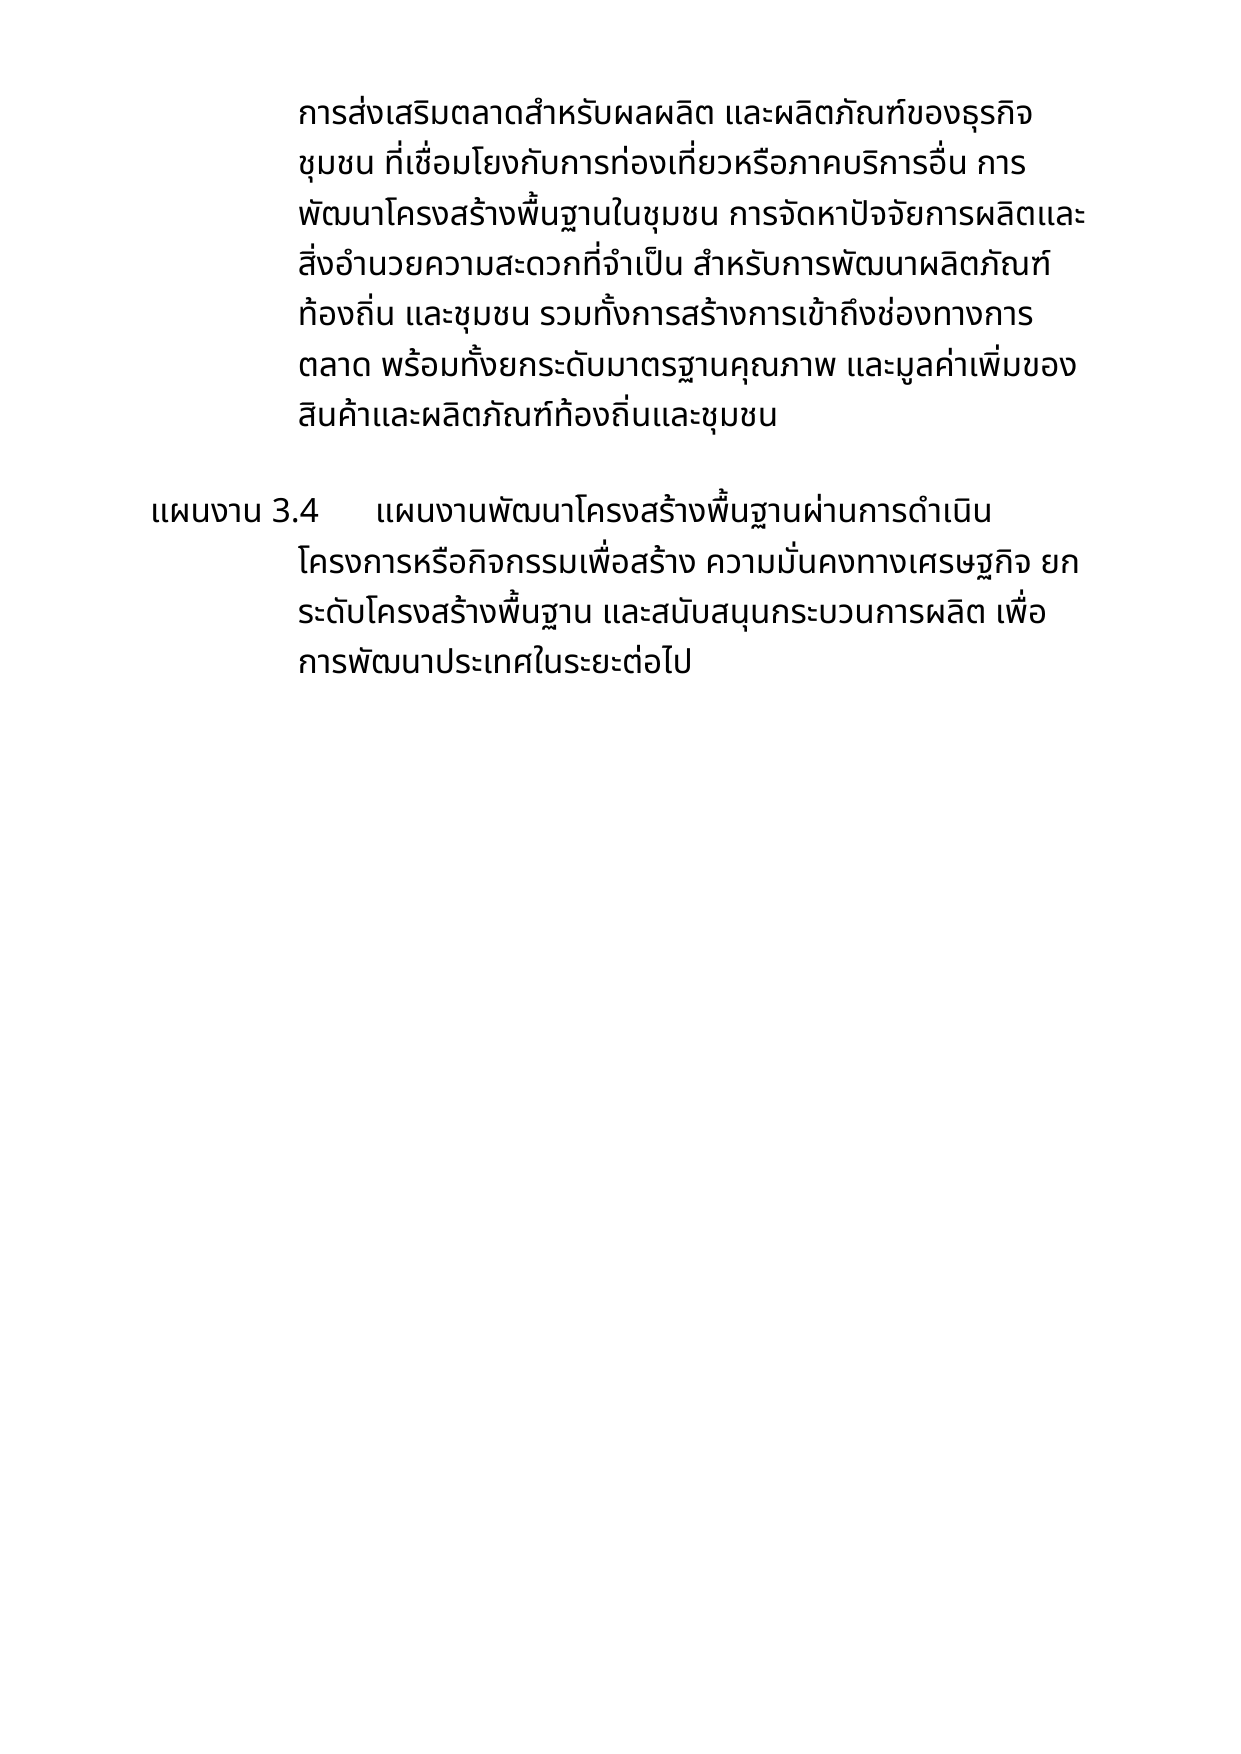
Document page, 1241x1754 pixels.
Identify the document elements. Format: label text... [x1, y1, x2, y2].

text แผนงาน 3.4 แผนงานพัฒนาโครงสร้างพื้นฐานผ่านการดำเนินโครงการหรือกิจกรรมเพื่อสร้าง ความมั่นคงทางเศรษฐกิจ ยกระดับโครงสร้างพื้นฐาน และสนับสนุนกระบวนการผลิต เพื่อการพัฒนาประเทศในระยะต่อไป [150, 487, 1090, 689]
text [150, 89, 1090, 442]
